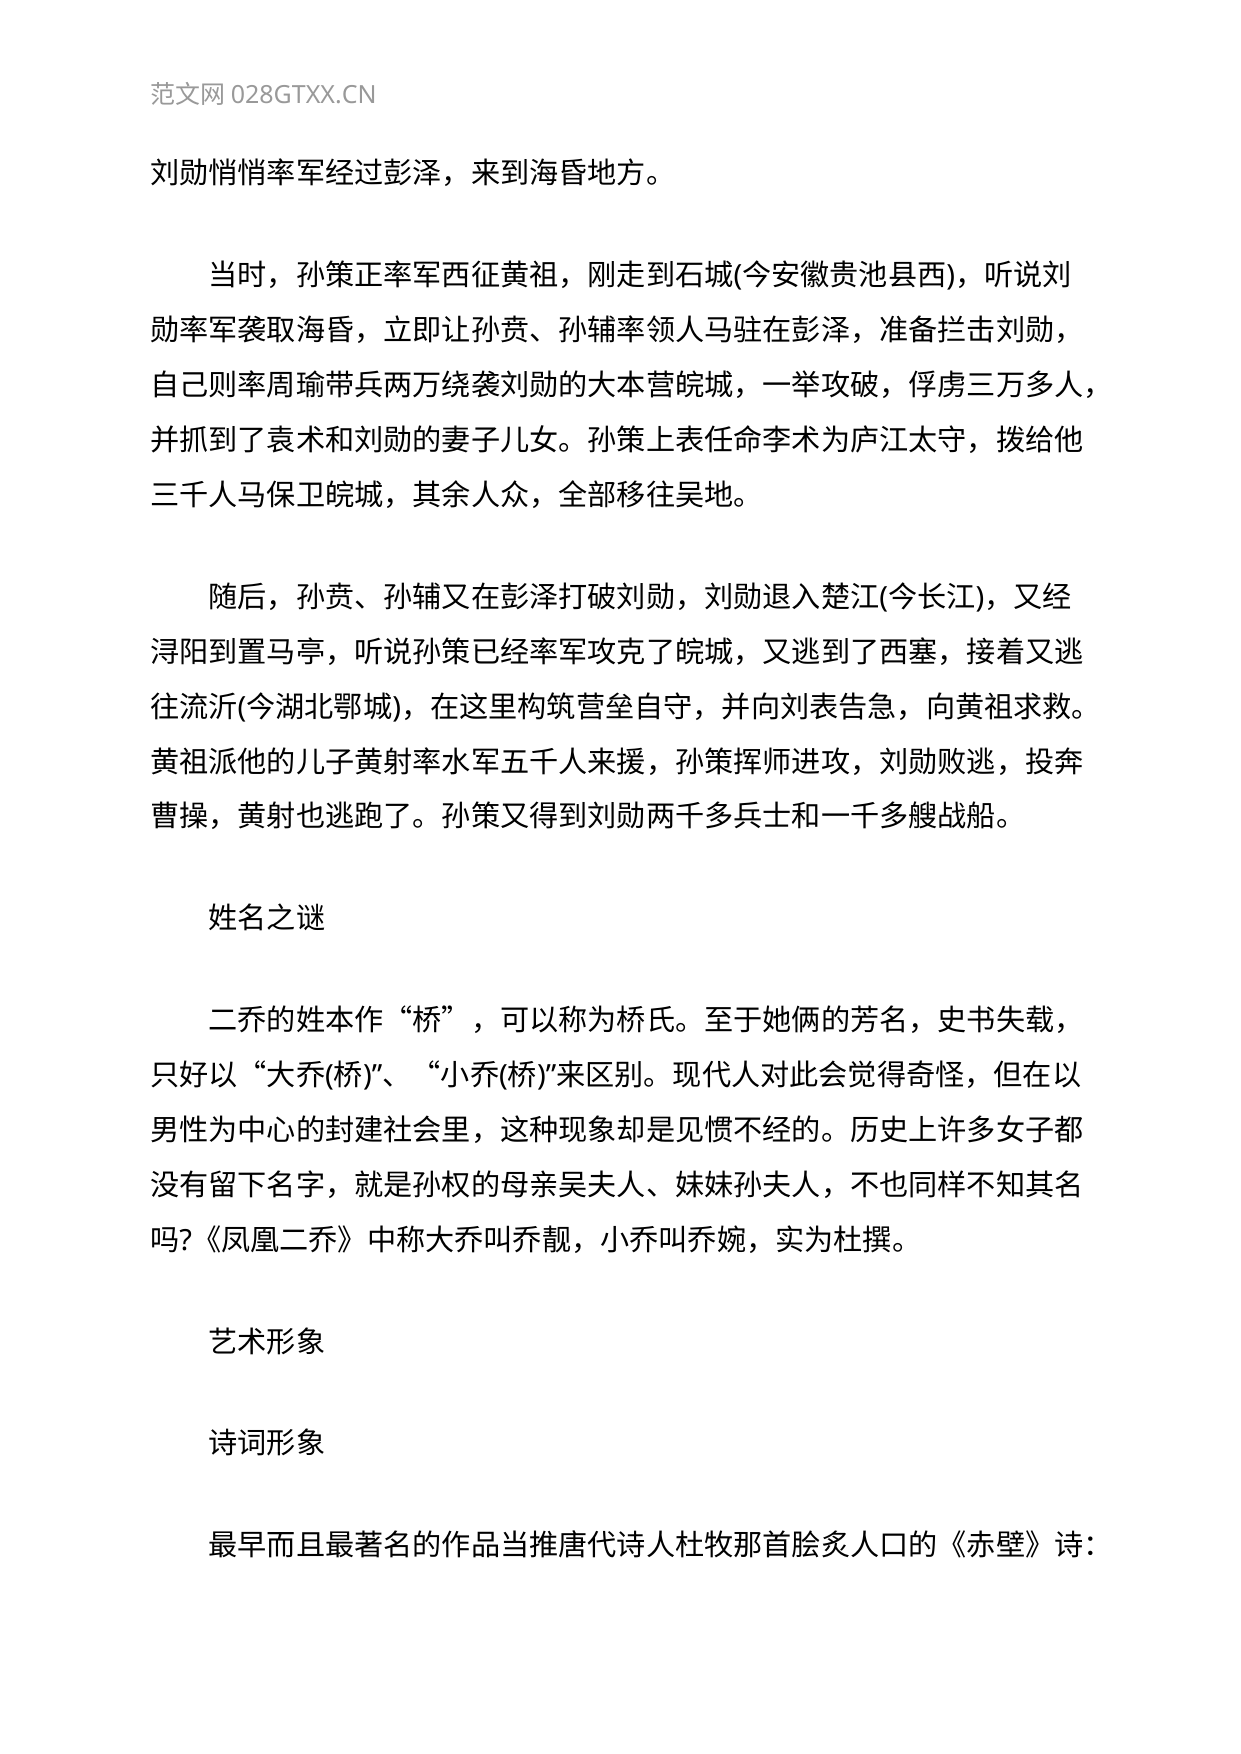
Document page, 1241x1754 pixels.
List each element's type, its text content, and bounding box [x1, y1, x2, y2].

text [150, 1522, 1090, 1564]
text 当时，孙策正率军西征黄祖，刚走到石城(今安徽贵池县西)，听说刘勋率军袭取海昏，立即让孙贲、孙辅率领人马驻在彭泽，准备拦击刘勋，自己则率周瑜带兵两万绕袭刘勋的大本营皖城，一举攻破，俘虏三万多人，并抓到了袁术和刘勋的妻子儿女。孙策上表任命李术为庐江太守，拨给他三千人马保卫皖城，其余人众，全部移往吴地。 [150, 252, 1090, 514]
text 二乔的姓本作“桥”，可以称为桥氏。至于她俩的芳名，史书失载，只好以“大乔(桥)”、“小乔(桥)”来区别。现代人对此会觉得奇怪，但在以男性为中心的封建社会里，这种现象却是见惯不经的。历史上许多女子都没有留下名字，就是孙权的母亲吴夫人、妹妹孙夫人，不也同样不知其名吗?《凤凰二乔》中称大乔叫乔靓，小乔叫乔婉，实为杜撰。 [150, 997, 1090, 1259]
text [150, 150, 1090, 192]
text 随后，孙贲、孙辅又在彭泽打破刘勋，刘勋退入楚江(今长江)，又经浔阳到置马亭，听说孙策已经率军攻克了皖城，又逃到了西塞，接着又逃往流沂(今湖北鄂城)，在这里构筑营垒自守，并向刘表告急，向黄祖求救。黄祖派他的儿子黄射率水军五千人来援，孙策挥师进攻，刘勋败逃，投奔曹操，黄射也逃跑了。孙策又得到刘勋两千多兵士和一千多艘战船。 [150, 573, 1090, 835]
text 姓名之谜 [150, 895, 1090, 937]
text 艺术形象 [150, 1318, 1090, 1361]
text 诗词形象 [150, 1420, 1090, 1462]
